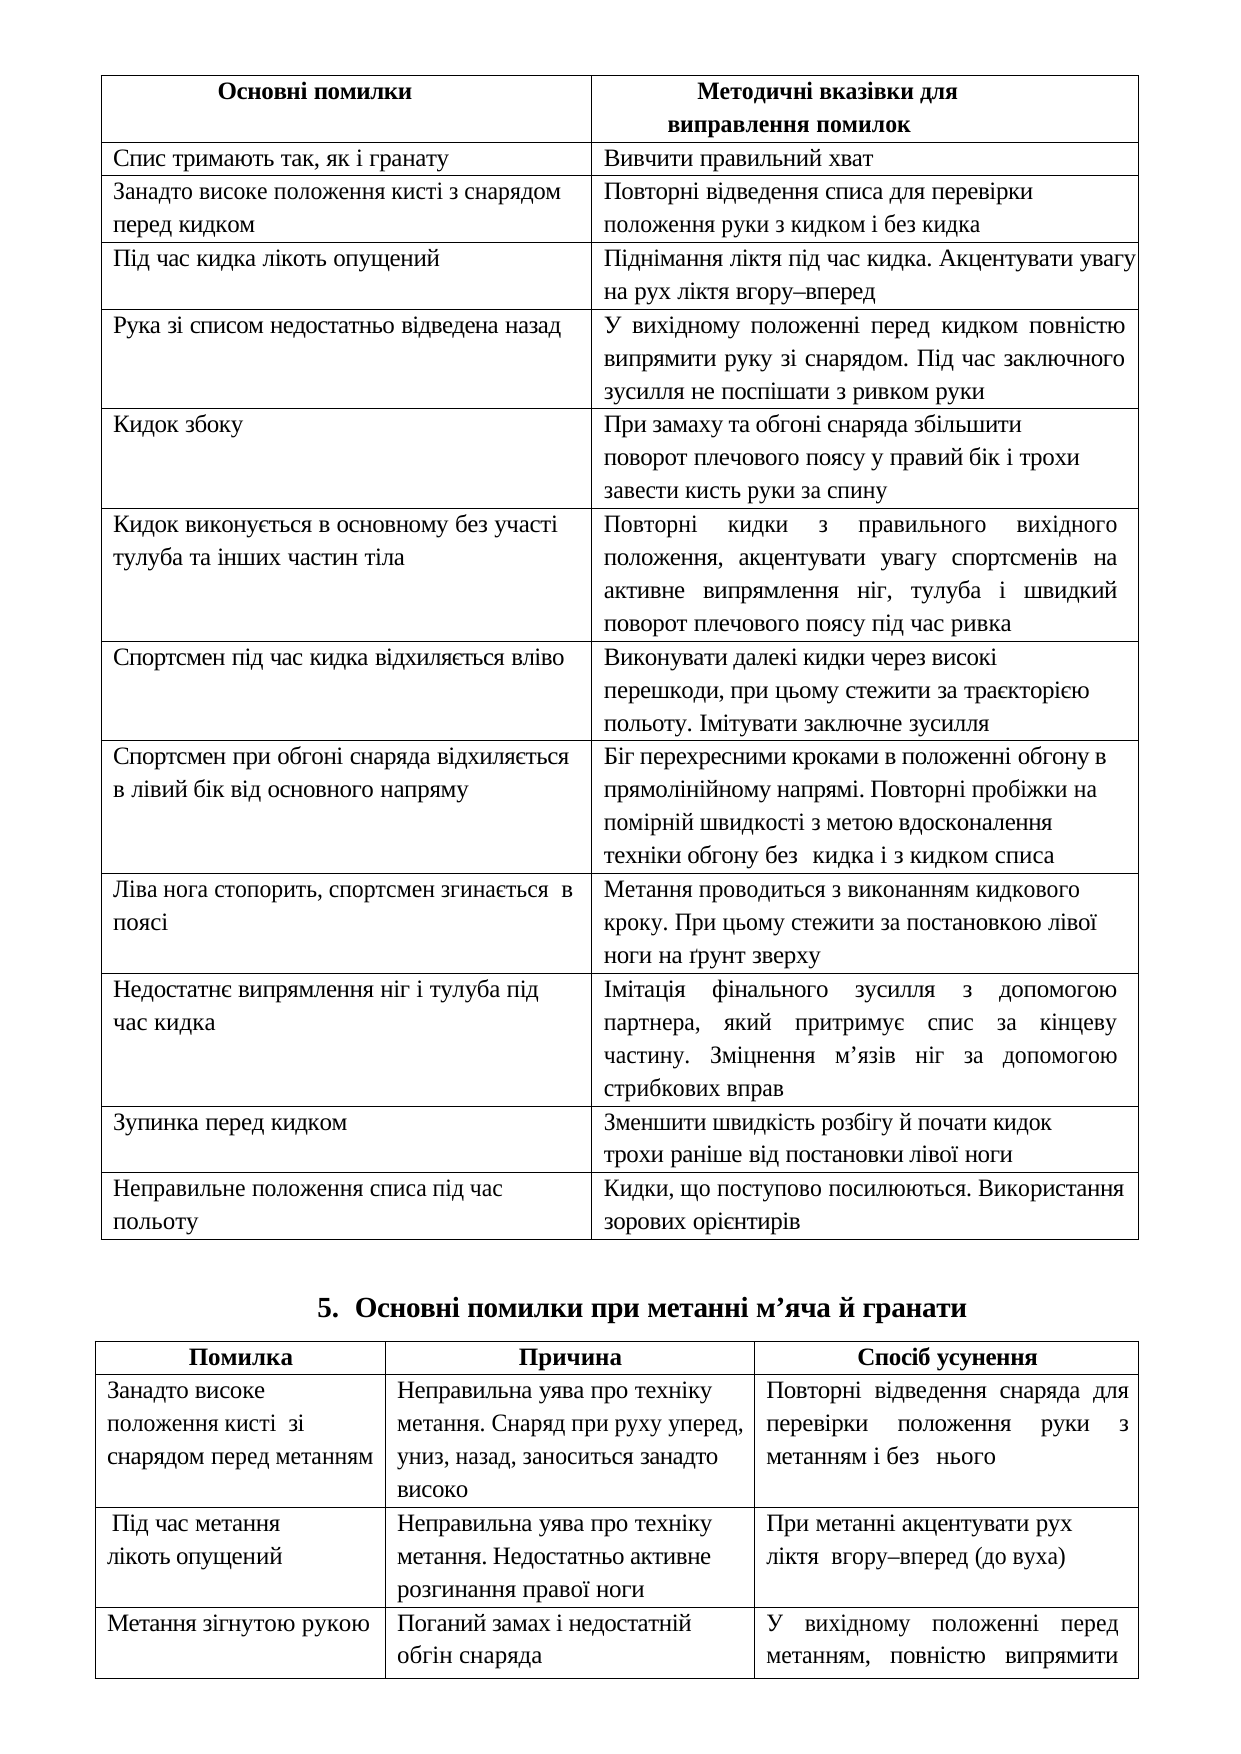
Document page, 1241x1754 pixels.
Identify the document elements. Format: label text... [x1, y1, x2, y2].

table_cell Неправильна уява про техніку метання. Снаряд при руху уперед, униз, назад, заноситься занадто високо [386, 1375, 754, 1507]
table_cell Занадто високе положення кисті з снарядом перед кидком [102, 176, 591, 242]
table_cell Під час метання лікоть опущений [96, 1508, 385, 1607]
table_cell При замаху та обгоні снаряда збільшити поворот плечового поясу у правий бік і трохи завести кисть руки за спину [592, 409, 1138, 508]
table_header Спосіб усунення [755, 1342, 1138, 1374]
table_cell Біг перехресними кроками в положенні обгону в прямолінійному напрямі. Повторні пробіжки на помірній швидкості з метою вдосконалення техніки обгону без кидка і з кидком списа [592, 741, 1138, 873]
table_cell Під час кидка лікоть опущений [102, 243, 591, 309]
table_cell Вивчити правильний хват [592, 143, 1138, 175]
table_cell Недостатнє випрямлення ніг і тулуба під час кидка [102, 974, 591, 1106]
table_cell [386, 1608, 754, 1678]
table_header Помилка [96, 1342, 385, 1374]
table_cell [96, 1608, 385, 1678]
table_cell Спортсмен при обгоні снаряда відхиляється в лівий бік від основного напряму [102, 741, 591, 873]
table_cell Зменшити швидкість розбігу й почати кидок трохи раніше від постановки лівої ноги [592, 1107, 1138, 1172]
table_cell Виконувати далекі кидки через високі перешкоди, при цьому стежити за траєкторією польоту. Імітувати заключне зусилля [592, 642, 1138, 740]
table_cell Повторні відведення снаряда для перевірки положення руки з метанням і без нього [755, 1375, 1138, 1507]
table_cell У вихідному положенні перед кидком повністю випрямити руку зі снарядом. Під час заключного зусилля не поспішати з ривком руки [592, 310, 1138, 408]
table_cell Повторні кидки з правильного вихідного положення, акцентувати увагу спортсменів на активне випрямлення ніг, тулуба і швидкий поворот плечового поясу під час ривка [592, 509, 1138, 641]
table_header Основні помилки [102, 76, 591, 142]
table_cell Піднімання ліктя під час кидка. Акцентувати увагу на рух ліктя вгору–вперед [592, 243, 1138, 309]
table_cell Спис тримають так, як і гранату [102, 143, 591, 175]
table_cell Повторні відведення списа для перевірки положення руки з кидком і без кидка [592, 176, 1138, 242]
table_cell Кидок збоку [102, 409, 591, 508]
table_cell Неправильне положення списа під час польоту [102, 1173, 591, 1239]
table_cell Занадто високе положення кисті зі снарядом перед метанням [96, 1375, 385, 1507]
table_header Методичні вказівки для виправлення помилок [592, 76, 1138, 142]
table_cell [755, 1608, 1138, 1678]
table_cell Зупинка перед кидком [102, 1107, 591, 1172]
table_cell Імітація фінального зусилля з допомогою партнера, який притримує спис за кінцеву частину. Зміцнення м’язів ніг за допомогою стрибкових вправ [592, 974, 1138, 1106]
table_cell Кидок виконується в основному без участі тулуба та інших частин тіла [102, 509, 591, 641]
table_cell Метання проводиться з виконанням кидкового кроку. При цьому стежити за постановкою лівої ноги на ґрунт зверху [592, 874, 1138, 973]
table_cell Спортсмен під час кидка відхиляється вліво [102, 642, 591, 740]
table_header Причина [386, 1342, 754, 1374]
table_cell При метанні акцентувати рух ліктя вгору–вперед (до вуха) [755, 1508, 1138, 1607]
table_cell Кидки, що поступово посилюються. Використання зорових орієнтирів [592, 1173, 1138, 1239]
table_cell Неправильна уява про техніку метання. Недостатньо активне розгинання правої ноги [386, 1508, 754, 1607]
subtitle Основні помилки при метанні м’яча й гранати [119, 1290, 1165, 1324]
table_cell Ліва нога стопорить, спортсмен згинається в поясі [102, 874, 591, 973]
table_cell Рука зі списом недостатньо відведена назад [102, 310, 591, 408]
